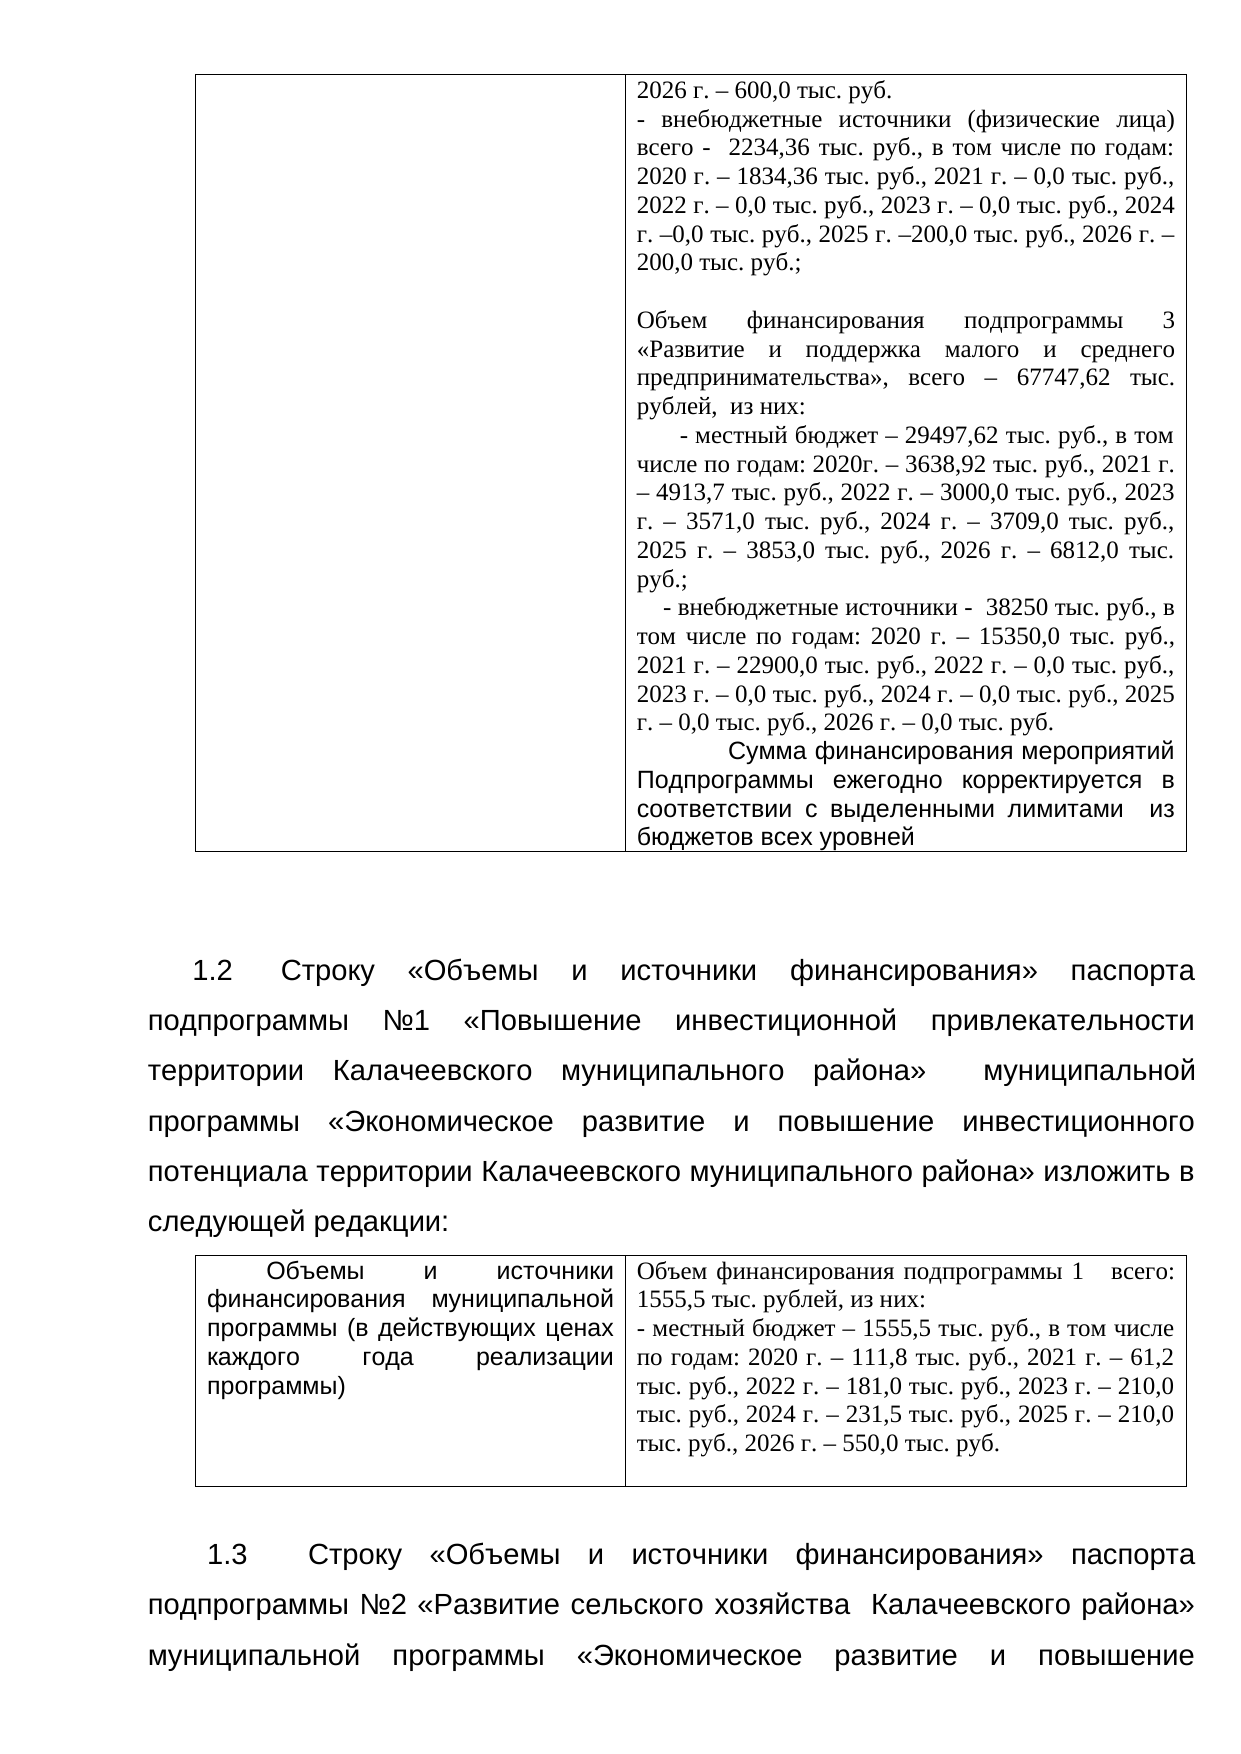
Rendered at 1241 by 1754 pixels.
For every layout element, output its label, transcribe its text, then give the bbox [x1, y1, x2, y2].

table_header Объемы и источники финансирования муниципальной программы (в действующих ценах каждого года реализации программы) [196, 1256, 625, 1486]
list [148, 1537, 1196, 1671]
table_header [626, 75, 1186, 851]
table_header Объем финансирования подпрограммы 1 всего: 1555,5 тыс. рублей, из них: - местный бюджет – 1555,5 тыс. руб., в том числе по годам: 2020 г. – 111,8 тыс. руб., 2021 г. – 61,2 тыс. руб., 2022 г. – 181,0 тыс. руб., 2023 г. – 210,0 тыс. руб., 2024 г. – 231,5 тыс. руб., 2025 г. – 210,0 тыс. руб., 2026 г. – 550,0 тыс. руб. [626, 1256, 1186, 1486]
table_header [196, 75, 625, 851]
list Строку «Объемы и источники финансирования» паспорта подпрограммы №1 «Повышение инвестиционной привлекательности территории Калачеевского муниципального района» муниципальной программы «Экономическое развитие и повышение инвестиционного потенциала территории Калачеевского муниципального района» изложить в следующей редакции: [148, 953, 1196, 1238]
